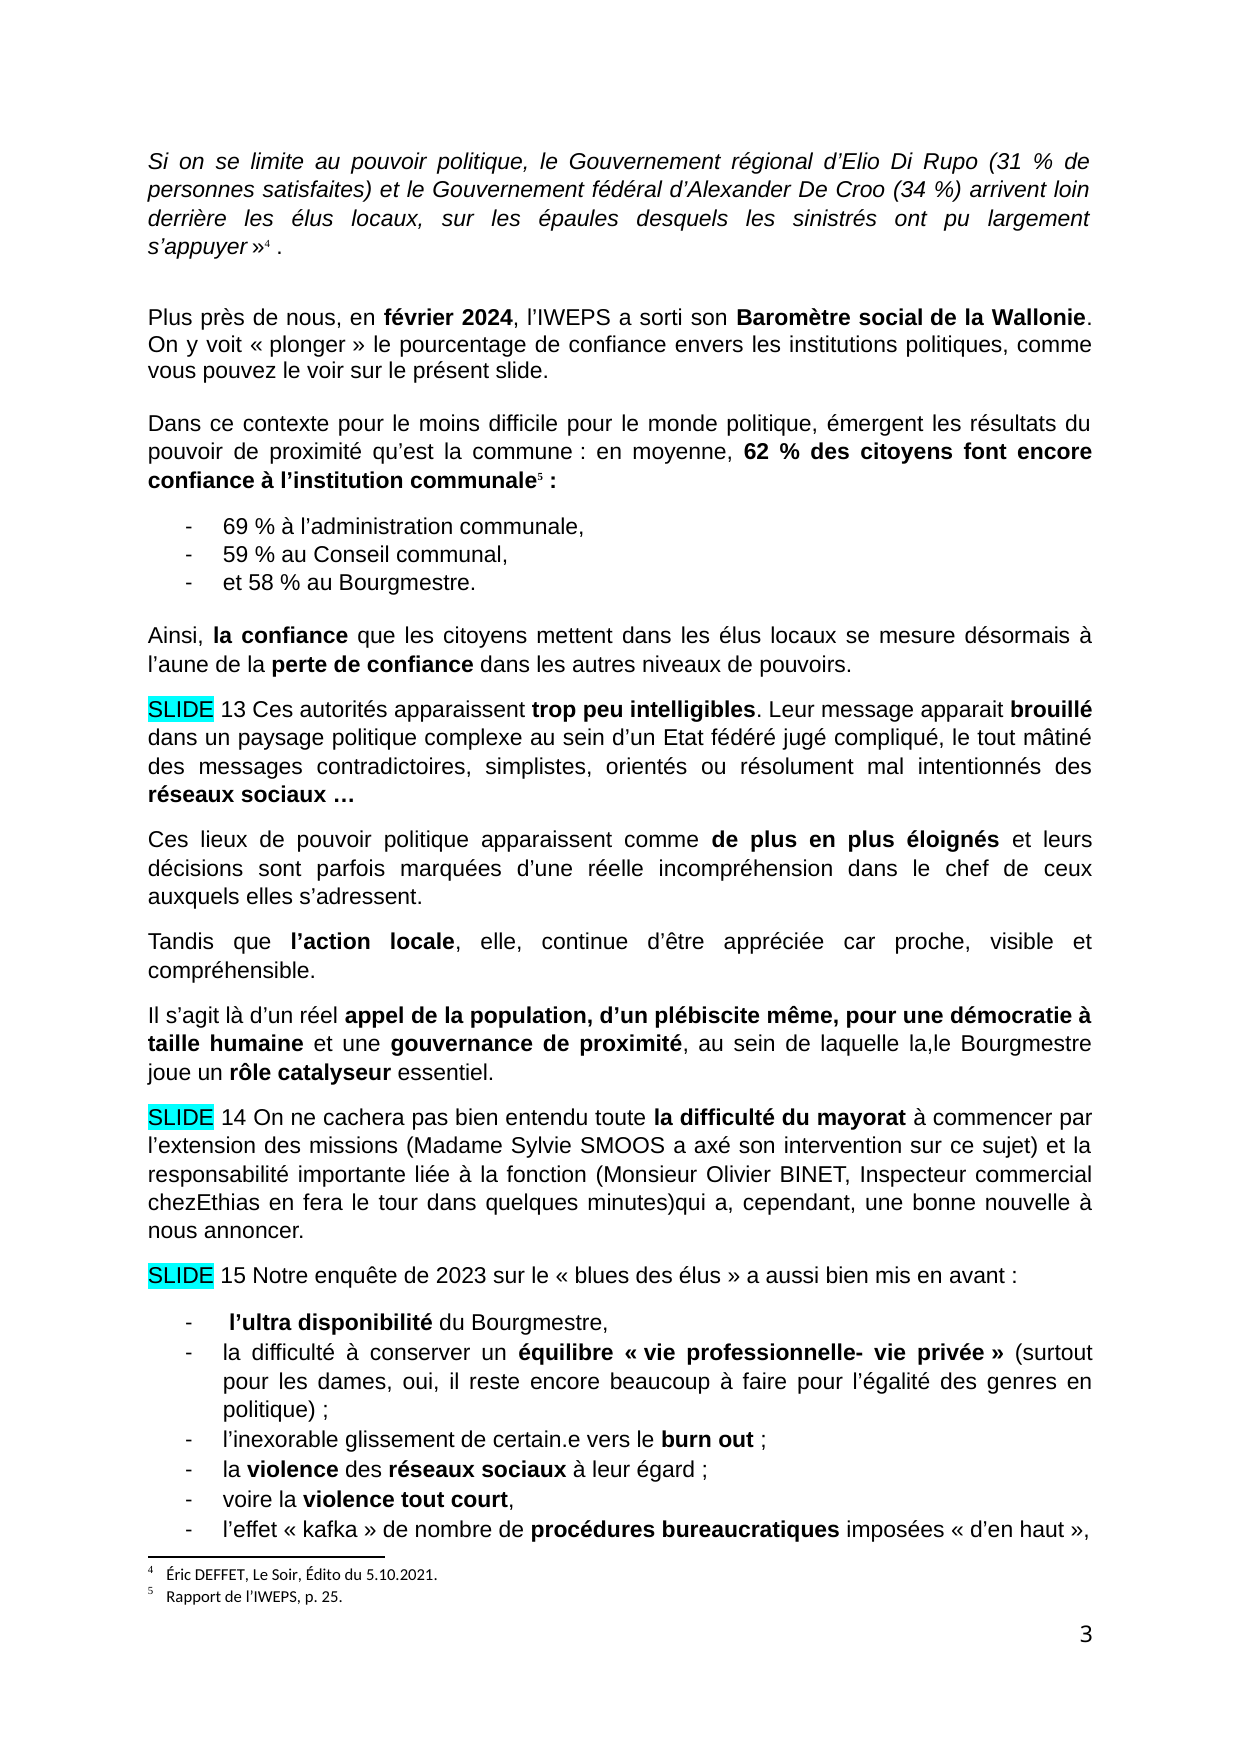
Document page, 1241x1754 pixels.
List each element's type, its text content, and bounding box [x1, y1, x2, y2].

list et 58 % au Bourgmestre. [185, 568, 1093, 596]
text Il s’agit là d’un réel appel de la population, d’un plébiscite même, pour une démocratie à taille humaine et une gouvernance de proximité, au sein de laquelle la,le Bourgmestre joue un rôle catalyseur essentiel. [148, 1002, 1093, 1085]
list la violence des réseaux sociaux à leur égard ; [185, 1455, 1093, 1483]
text SLIDE 13 Ces autorités apparaissent trop peu intelligibles. Leur message apparait brouillé dans un paysage politique complexe au sein d’un Etat fédéré jugé compliqué, le tout mâtiné des messages contradictoires, simplistes, orientés ou résolument mal intentionnés des réseaux sociaux … [148, 696, 1093, 807]
list l’ultra disponibilité du Bourgmestre, [185, 1308, 1093, 1336]
list l’inexorable glissement de certain.e vers le burn out ; [185, 1425, 1093, 1453]
text Dans ce contexte pour le moins difficile pour le monde politique, émergent les résultats du pouvoir de proximité qu’est la commune : en moyenne, 62 % des citoyens font encore confiance à l’institution communale : [148, 410, 1093, 493]
list voire la violence tout court, [185, 1485, 1093, 1513]
text Ainsi, la confiance que les citoyens mettent dans les élus locaux se mesure désormais à l’aune de la perte de confiance dans les autres niveaux de pouvoirs. [148, 622, 1093, 677]
list 69 % à l’administration communale, [185, 512, 1093, 540]
text Tandis que l’action locale, elle, continue d’être appréciée car proche, visible et compréhensible. [148, 928, 1093, 983]
text Ces lieux de pouvoir politique apparaissent comme de plus en plus éloignés et leurs décisions sont parfois marquées d’une réelle incompréhension dans le chef de ceux auxquels elles s’adressent. [148, 826, 1093, 909]
text SLIDE 15 Notre enquête de 2023 sur le « blues des élus » a aussi bien mis en avant : [148, 1262, 1093, 1289]
text Si on se limite au pouvoir politique, le Gouvernement régional d’Elio Di Rupo (31 % de personnes satisfaites) et le Gouvernement fédéral d’Alexander De Croo (34 %) arrivent loin derrière les élus locaux, sur les épaules desquels les sinistrés ont pu largement s’appuyer » . [148, 148, 1093, 259]
list l’effet « kafka » de nombre de procédures bureaucratiques imposées « d’en haut », [185, 1515, 1093, 1543]
text SLIDE 14 On ne cachera pas bien entendu toute la difficulté du mayorat à commencer par l’extension des missions (Madame Sylvie SMOOS a axé son intervention sur ce sujet) et la responsabilité importante liée à la fonction (Monsieur Olivier BINET, Inspecteur commercial chezEthias en fera le tour dans quelques minutes)qui a, cependant, une bonne nouvelle à nous annoncer. [148, 1104, 1093, 1244]
list la difficulté à conserver un équilibre « vie professionnelle- vie privée » (surtout pour les dames, oui, il reste encore beaucoup à faire pour l’égalité des genres en politique) ; [185, 1338, 1093, 1423]
list 59 % au Conseil communal, [185, 540, 1093, 568]
text Plus près de nous, en février 2024, l’IWEPS a sorti son Baromètre social de la Wallonie. On y voit « plonger » le pourcentage de confiance envers les institutions politiques, comme vous pouvez le voir sur le présent slide. [148, 304, 1093, 383]
